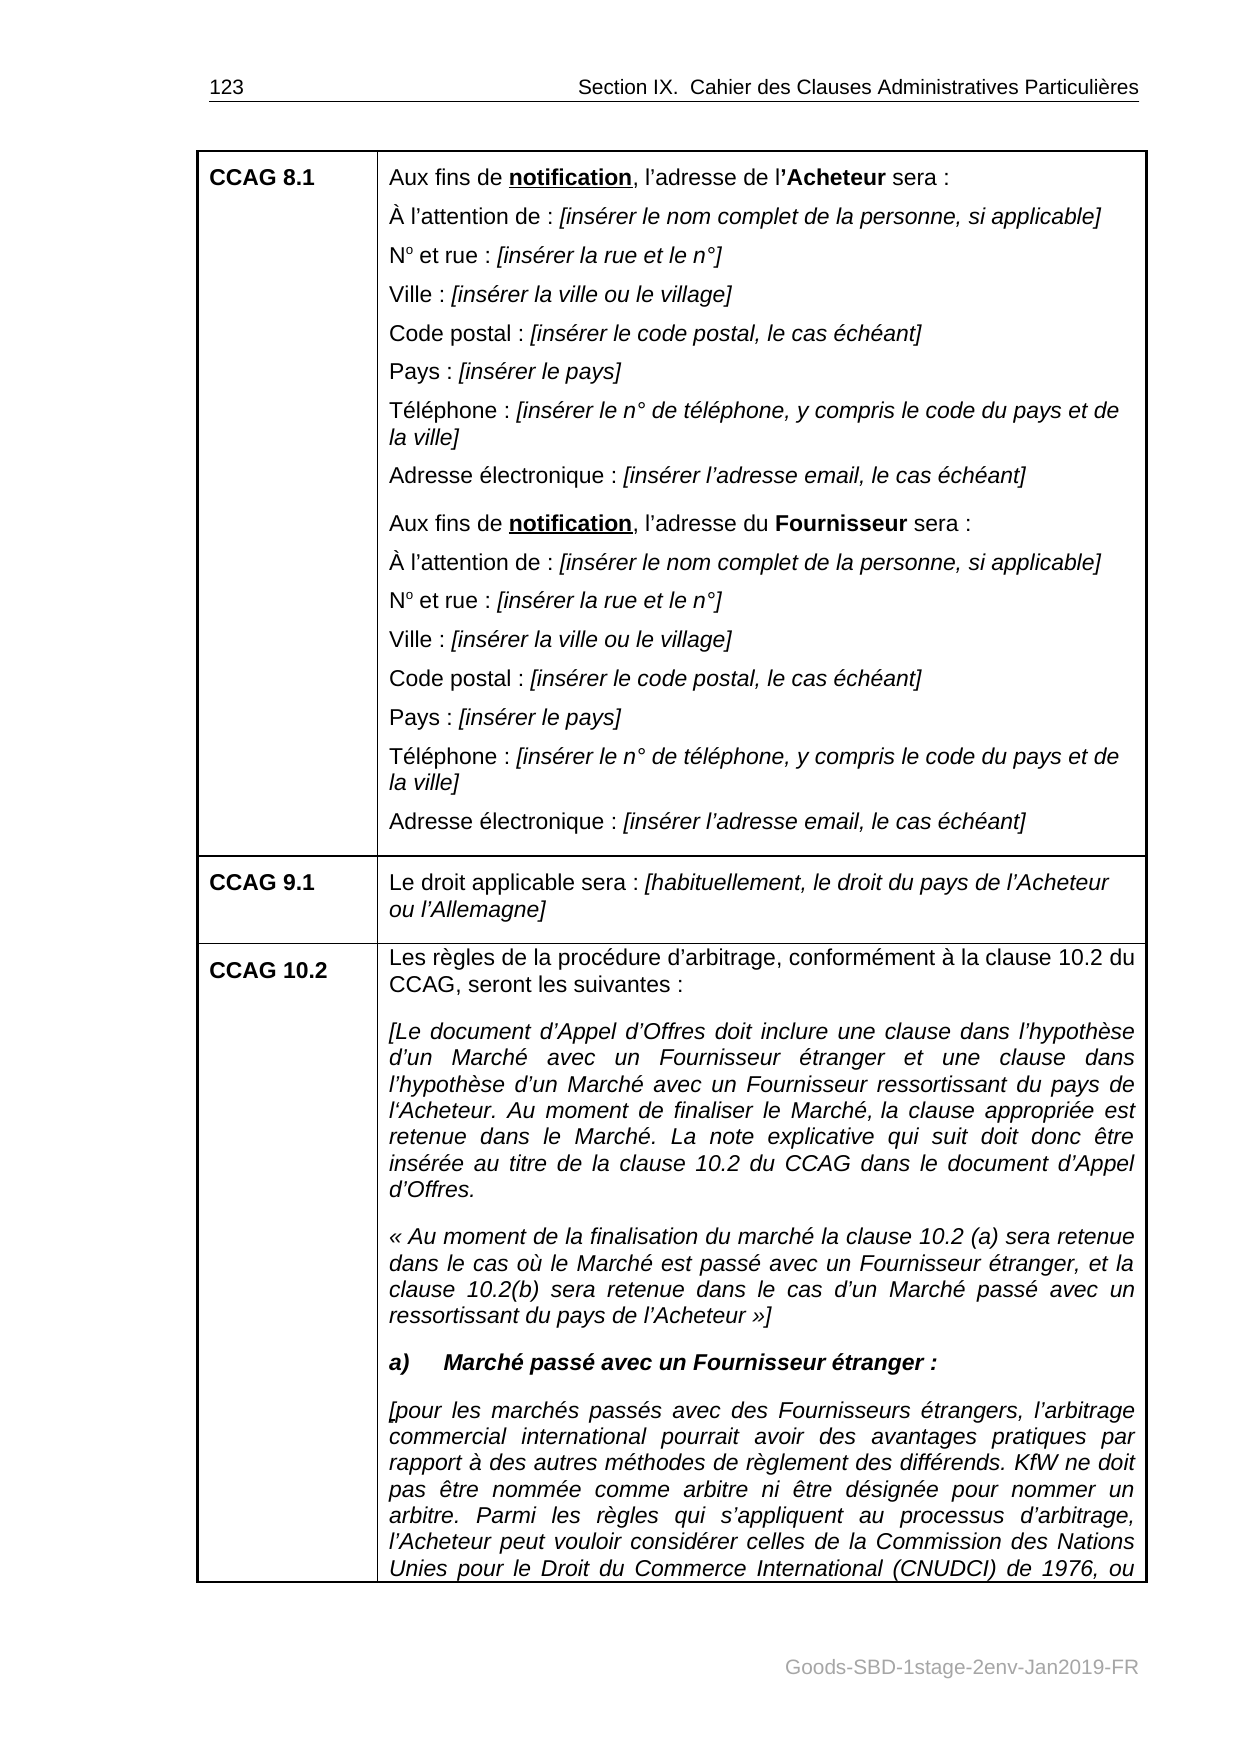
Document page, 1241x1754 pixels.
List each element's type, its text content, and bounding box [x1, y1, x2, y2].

table_cell CCAG 9.1 [199, 857, 377, 943]
table_cell Le droit applicable sera : [habituellement, le droit du pays de l’Acheteur ou l’Allemagne] [378, 857, 1145, 943]
table_cell CCAG 10.2 [199, 944, 377, 1581]
table_cell CCAG 8.1 [199, 152, 377, 855]
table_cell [378, 944, 1145, 1581]
table_cell Aux fins de notification, l’adresse de l’Acheteur sera : À l’attention de : [insérer le nom complet de la personne, si applicable] No et rue : [insérer la rue et le n°] Ville : [insérer la ville ou le village] Code postal : [insérer le code postal, le cas échéant] Pays : [insérer le pays] Téléphone : [insérer le n° de téléphone, y compris le code du pays et de la ville] Adresse électronique : [insérer l’adresse email, le cas échéant] Aux fins de notification, l’adresse du Fournisseur sera : À l’attention de : [insérer le nom complet de la personne, si applicable] No et rue : [insérer la rue et le n°] Ville : [insérer la ville ou le village] Code postal : [insérer le code postal, le cas échéant] Pays : [insérer le pays] Téléphone : [insérer le n° de téléphone, y compris le code du pays et de la ville] Adresse électronique : [insérer l’adresse email, le cas échéant] [378, 152, 1145, 855]
